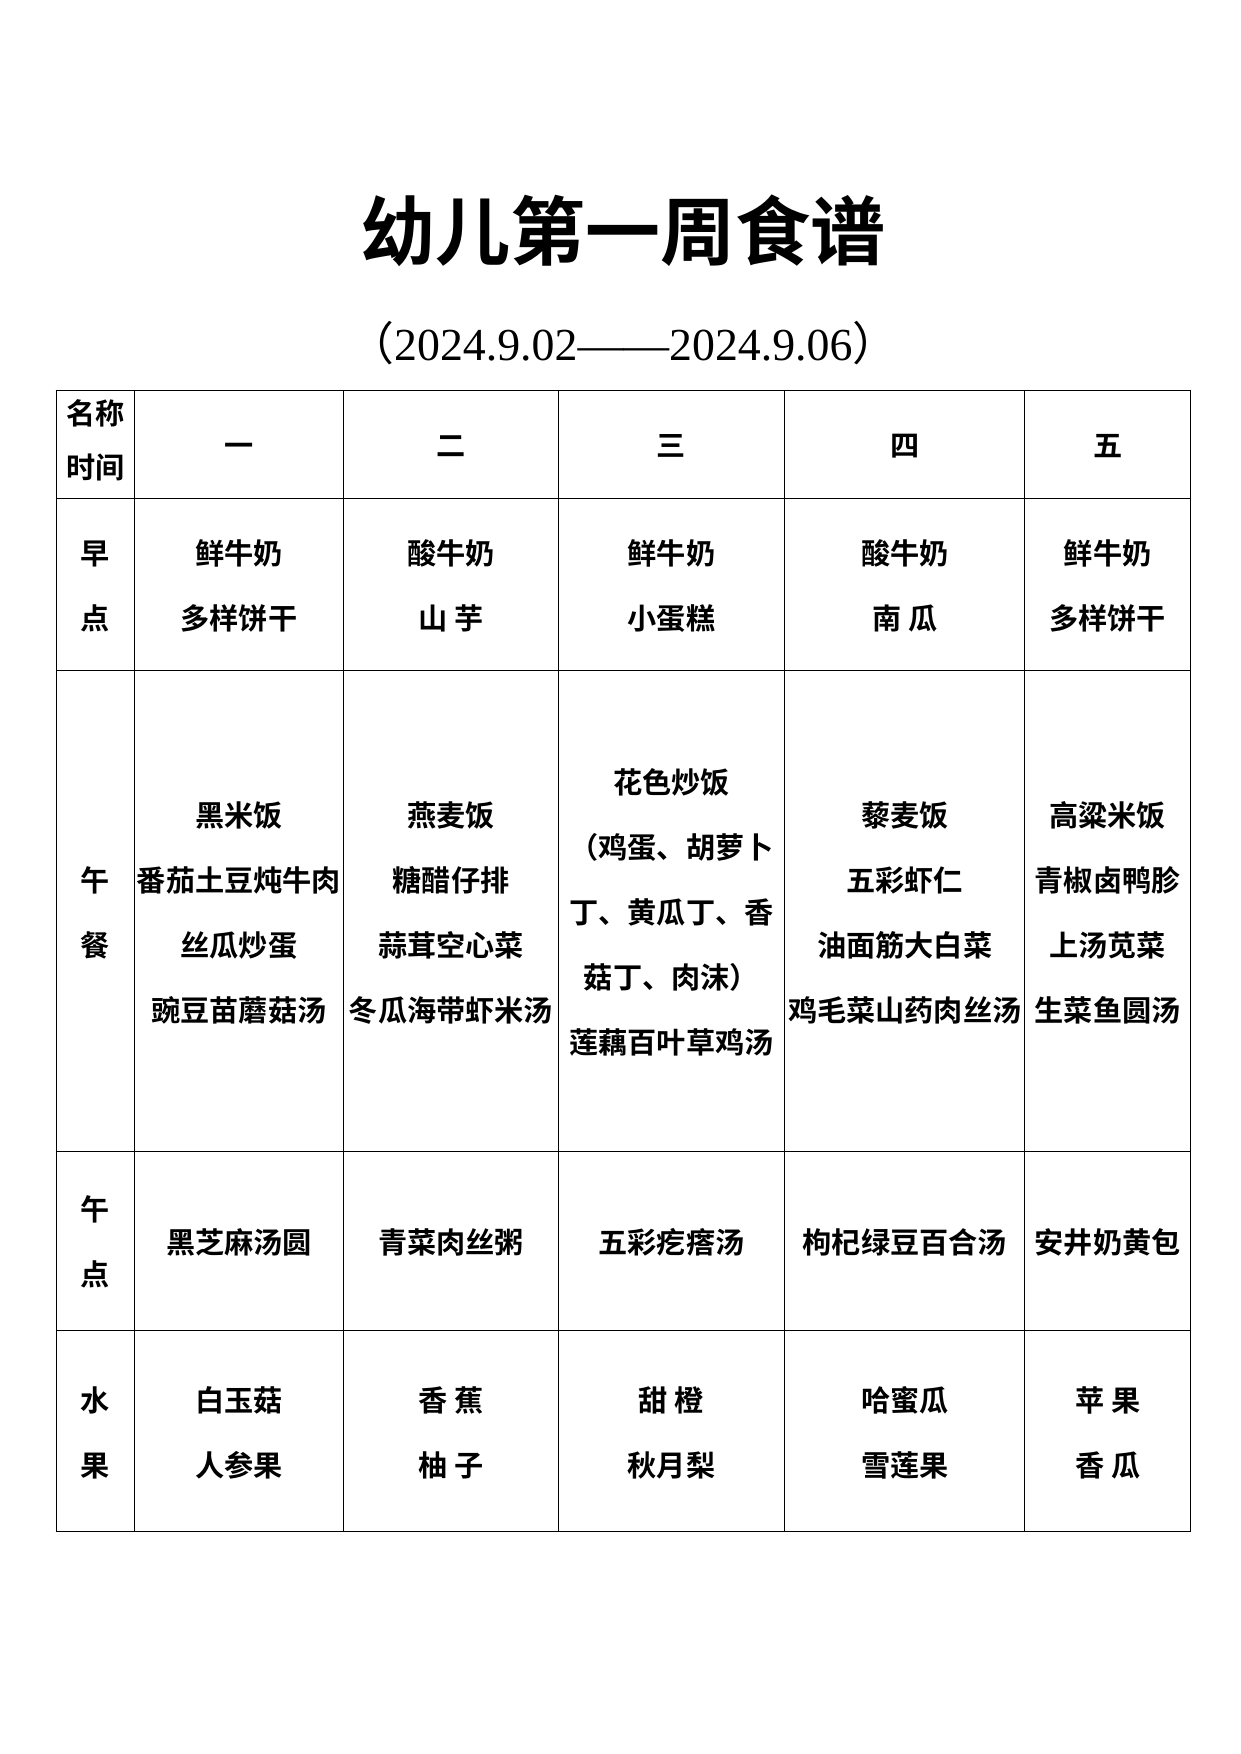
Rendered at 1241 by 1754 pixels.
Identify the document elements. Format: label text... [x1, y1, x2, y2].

table_cell 午 点 [57, 1152, 134, 1329]
table_cell 花色炒饭 （鸡蛋、胡萝卜丁、黄瓜丁、香菇丁、肉沫） 莲藕百叶草鸡汤 [559, 671, 784, 1151]
table_cell 鲜牛奶 多样饼干 [135, 499, 343, 670]
table_cell 酸牛奶 南 瓜 [785, 499, 1024, 670]
table_header 三 [559, 391, 784, 498]
table_cell 枸杞绿豆百合汤 [785, 1152, 1024, 1329]
table_cell 青菜肉丝粥 [344, 1152, 558, 1329]
table_cell 高粱米饭 青椒卤鸭胗 上汤苋菜 生菜鱼圆汤 [1025, 671, 1190, 1151]
table_cell 鲜牛奶 多样饼干 [1025, 499, 1190, 670]
table_cell 黑芝麻汤圆 [135, 1152, 343, 1329]
table_cell 燕麦饭 糖醋仔排 蒜茸空心菜 冬瓜海带虾米汤 [344, 671, 558, 1151]
table_cell 水 果 [57, 1331, 134, 1531]
table_cell 白玉菇 人参果 [135, 1331, 343, 1531]
table_cell 安井奶黄包 [1025, 1152, 1190, 1329]
table_cell 五彩疙瘩汤 [559, 1152, 784, 1329]
table_cell 鲜牛奶 小蛋糕 [559, 499, 784, 670]
table_cell 午 餐 [57, 671, 134, 1151]
table_cell 苹 果 香 瓜 [1025, 1331, 1190, 1531]
table_cell 黑米饭 番茄土豆炖牛肉 丝瓜炒蛋 豌豆苗蘑菇汤 [135, 671, 343, 1151]
table_header 名称 时间 [57, 391, 134, 498]
table_cell 甜 橙 秋月梨 [559, 1331, 784, 1531]
table_cell 早 点 [57, 499, 134, 670]
table_header 一 [135, 391, 343, 498]
table_header 二 [344, 391, 558, 498]
text 幼儿第一周食谱 [65, 162, 1181, 292]
table_cell 哈蜜瓜 雪莲果 [785, 1331, 1024, 1531]
table_cell 酸牛奶 山 芋 [344, 499, 558, 670]
text （2024.9.02——2024.9.06） [65, 292, 1181, 389]
table_header 四 [785, 391, 1024, 498]
table_cell 藜麦饭 五彩虾仁 油面筋大白菜 鸡毛菜山药肉丝汤 [785, 671, 1024, 1151]
table_cell 香 蕉 柚 子 [344, 1331, 558, 1531]
table_header 五 [1025, 391, 1190, 498]
